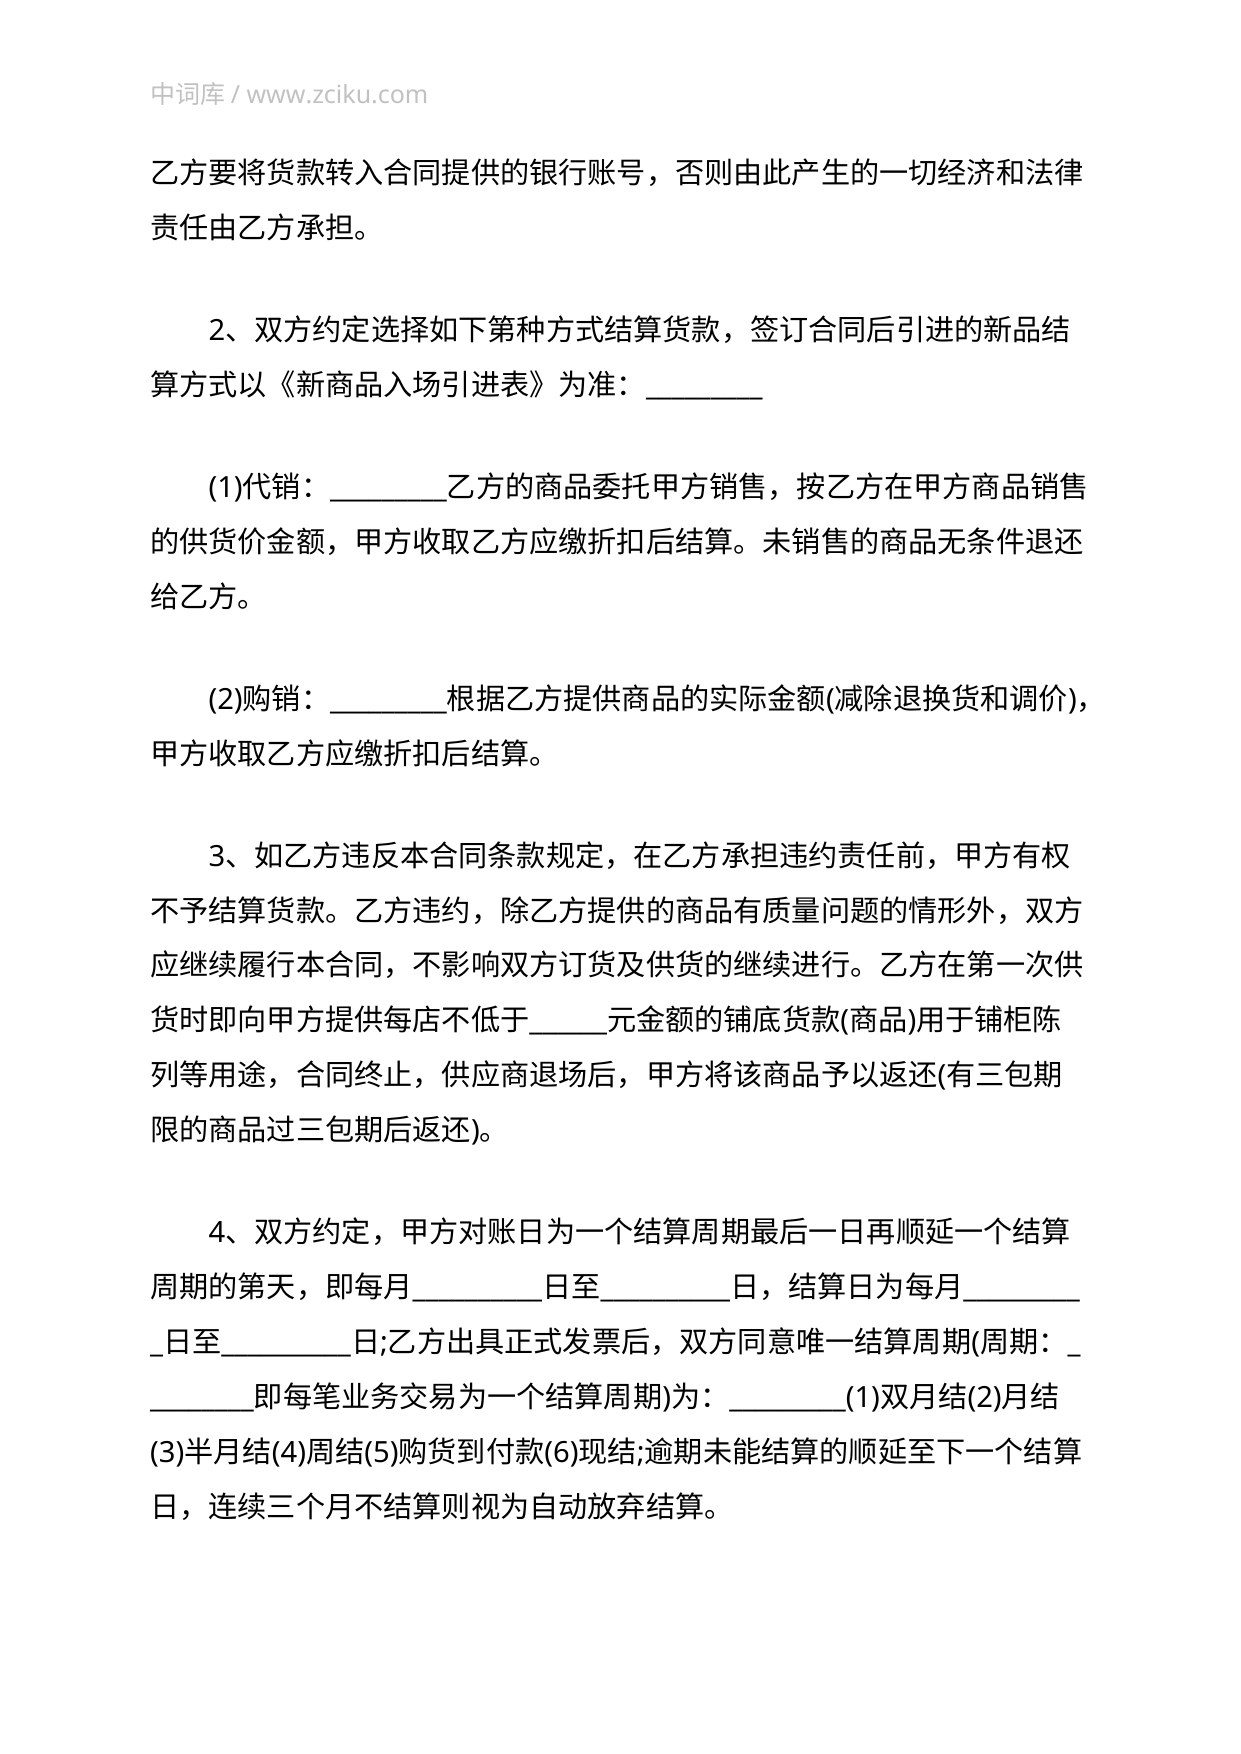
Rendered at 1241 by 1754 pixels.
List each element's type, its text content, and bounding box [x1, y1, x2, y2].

text 4、双方约定，甲方对账日为一个结算周期最后一日再顺延一个结算周期的第天，即每月__________日至__________日，结算日为每月__________日至__________日;乙方出具正式发票后，双方同意唯一结算周期(周期：_________即每笔业务交易为一个结算周期)为：_________(1)双月结(2)月结(3)半月结(4)周结(5)购货到付款(6)现结;逾期未能结算的顺延至下一个结算日，连续三个月不结算则视为自动放弃结算。 [150, 1209, 1090, 1526]
text (1)代销：_________乙方的商品委托甲方销售，按乙方在甲方商品销售的供货价金额，甲方收取乙方应缴折扣后结算。未销售的商品无条件退还给乙方。 [150, 464, 1090, 616]
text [150, 150, 1090, 247]
text 2、双方约定选择如下第种方式结算货款，签订合同后引进的新品结算方式以《新商品入场引进表》为准：_________ [150, 307, 1090, 404]
text 3、如乙方违反本合同条款规定，在乙方承担违约责任前，甲方有权不予结算货款。乙方违约，除乙方提供的商品有质量问题的情形外，双方应继续履行本合同，不影响双方订货及供货的继续进行。乙方在第一次供货时即向甲方提供每店不低于______元金额的铺底货款(商品)用于铺柜陈列等用途，合同终止，供应商退场后，甲方将该商品予以返还(有三包期限的商品过三包期后返还)。 [150, 832, 1090, 1149]
text (2)购销：_________根据乙方提供商品的实际金额(减除退换货和调价)，甲方收取乙方应缴折扣后结算。 [150, 675, 1090, 773]
